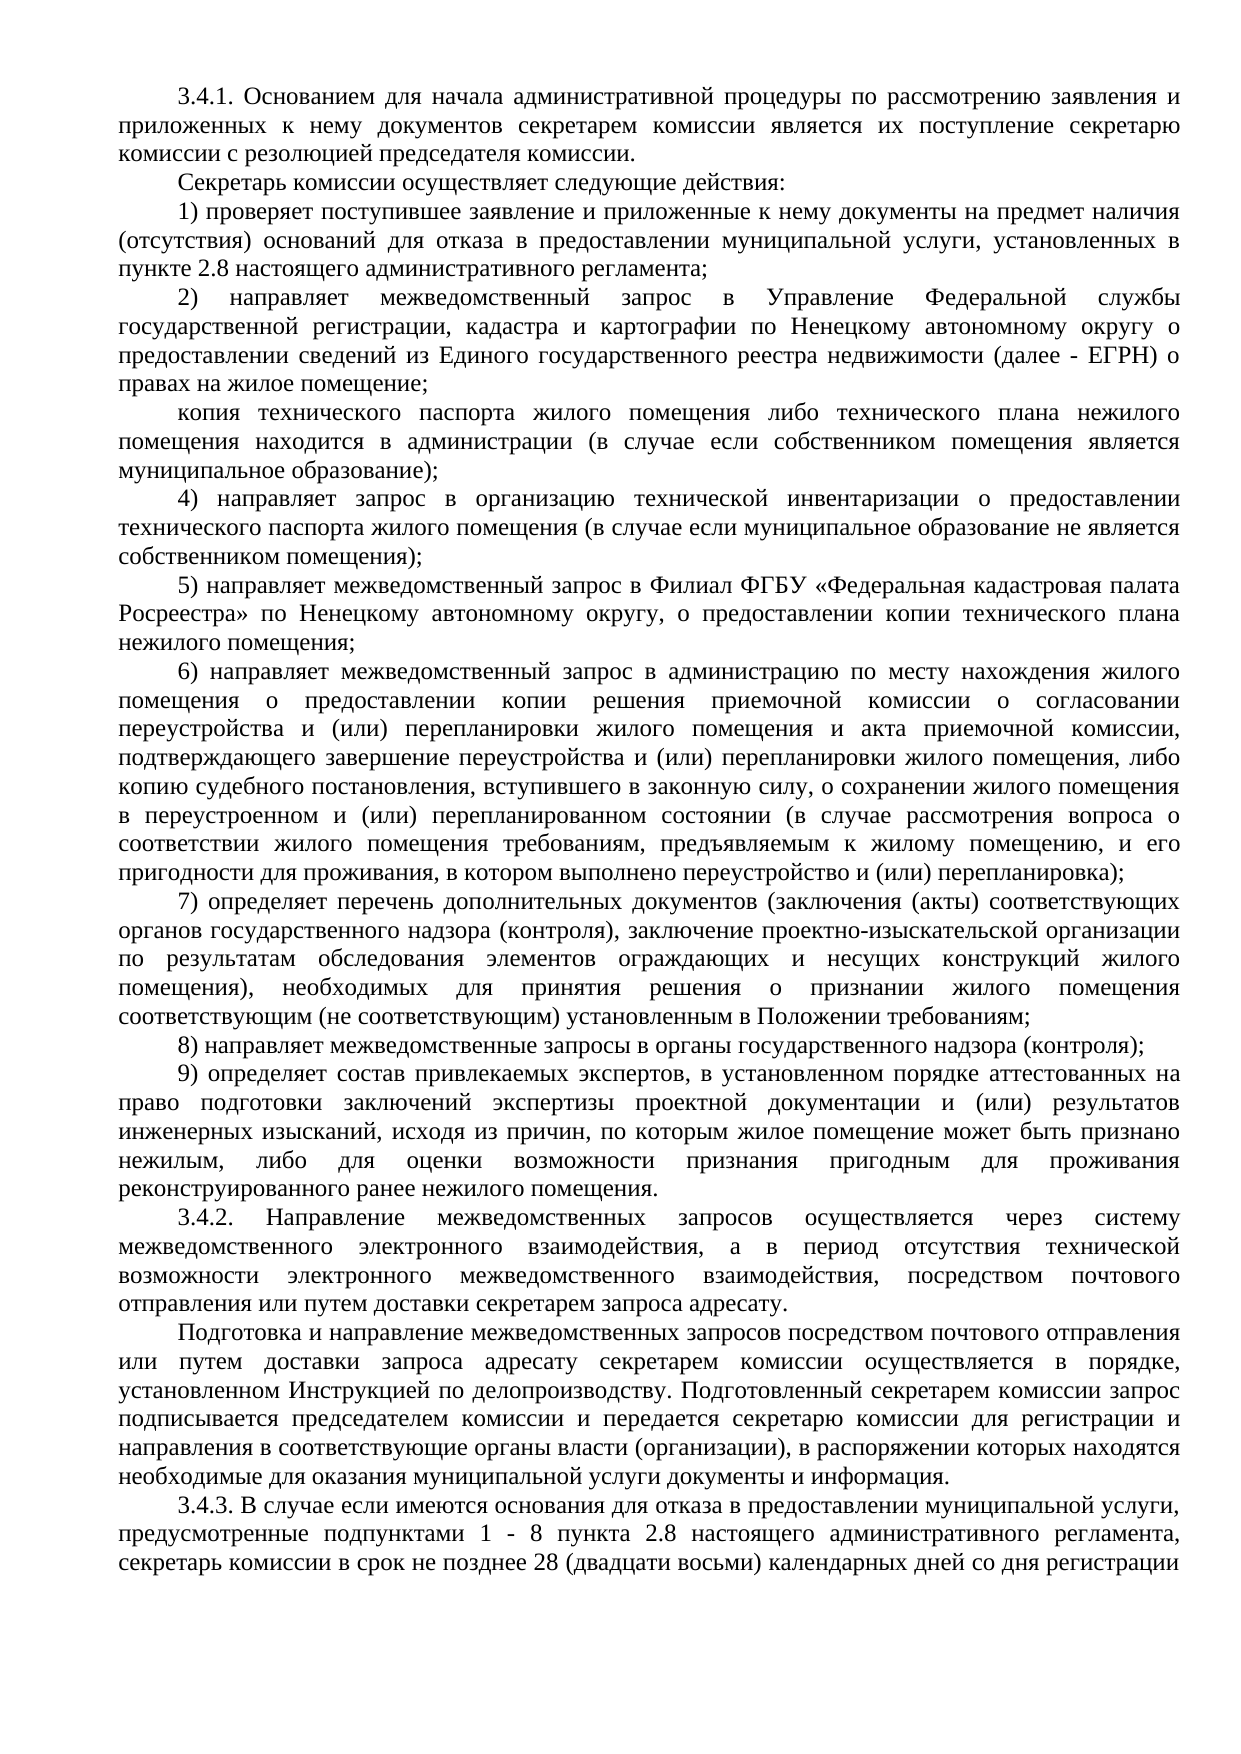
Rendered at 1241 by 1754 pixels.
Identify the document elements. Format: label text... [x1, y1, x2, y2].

text 3.4.2. Направление межведомственных запросов осуществляется через систему межведомственного электронного взаимодействия, а в период отсутствия технической возможности электронного межведомственного взаимодействия, посредством почтового отправления или путем доставки секретарем запроса адресату. [118, 1202, 1181, 1317]
text копия технического паспорта жилого помещения либо технического плана нежилого помещения находится в администрации (в случае если собственником помещения является муниципальное образование); [118, 397, 1181, 483]
text 3.4.1. Основанием для начала административной процедуры по рассмотрению заявления и приложенных к нему документов секретарем комиссии является их поступление секретарю комиссии с резолюцией председателя комиссии. [118, 81, 1181, 167]
text 1) проверяет поступившее заявление и приложенные к нему документы на предмет наличия (отсутствия) оснований для отказа в предоставлении муниципальной услуги, установленных в пункте 2.8 настоящего административного регламента; [118, 196, 1181, 282]
text Секретарь комиссии осуществляет следующие действия: [118, 167, 1181, 196]
text 9) определяет состав привлекаемых экспертов, в установленном порядке аттестованных на право подготовки заключений экспертизы проектной документации и (или) результатов инженерных изысканий, исходя из причин, по которым жилое помещение может быть признано нежилым, либо для оценки возможности признания пригодным для проживания реконструированного ранее нежилого помещения. [118, 1058, 1181, 1202]
text Подготовка и направление межведомственных запросов посредством почтового отправления или путем доставки запроса адресату секретарем комиссии осуществляется в порядке, установленном Инструкцией по делопроизводству. Подготовленный секретарем комиссии запрос подписывается председателем комиссии и передается секретарю комиссии для регистрации и направления в соответствующие органы власти (организации), в распоряжении которых находятся необходимые для оказания муниципальной услуги документы и информация. [118, 1317, 1181, 1490]
text 7) определяет перечень дополнительных документов (заключения (акты) соответствующих органов государственного надзора (контроля), заключение проектно-изыскательской организации по результатам обследования элементов ограждающих и несущих конструкций жилого помещения), необходимых для принятия решения о признании жилого помещения соответствующим (не соответствующим) установленным в Положении требованиям; [118, 886, 1181, 1030]
text 5) направляет межведомственный запрос в Филиал ФГБУ «Федеральная кадастровая палата Росреестра» по Ненецкому автономному округу, о предоставлении копии технического плана нежилого помещения; [118, 570, 1181, 656]
text 4) направляет запрос в организацию технической инвентаризации о предоставлении технического паспорта жилого помещения (в случае если муниципальное образование не является собственником помещения); [118, 483, 1181, 570]
text 6) направляет межведомственный запрос в администрацию по месту нахождения жилого помещения о предоставлении копии решения приемочной комиссии о согласовании переустройства и (или) перепланировки жилого помещения и акта приемочной комиссии, подтверждающего завершение переустройства и (или) перепланировки жилого помещения, либо копию судебного постановления, вступившего в законную силу, о сохранении жилого помещения в переустроенном и (или) перепланированном состоянии (в случае рассмотрения вопроса о соответствии жилого помещения требованиям, предъявляемым к жилому помещению, и его пригодности для проживания, в котором выполнено переустройство и (или) перепланировка); [118, 656, 1181, 886]
text 2) направляет межведомственный запрос в Управление Федеральной службы государственной регистрации, кадастра и картографии по Ненецкому автономному округу о предоставлении сведений из Единого государственного реестра недвижимости (далее - ЕГРН) о правах на жилое помещение; [118, 282, 1181, 397]
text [118, 1490, 1181, 1576]
text 8) направляет межведомственные запросы в органы государственного надзора (контроля); [118, 1030, 1181, 1058]
